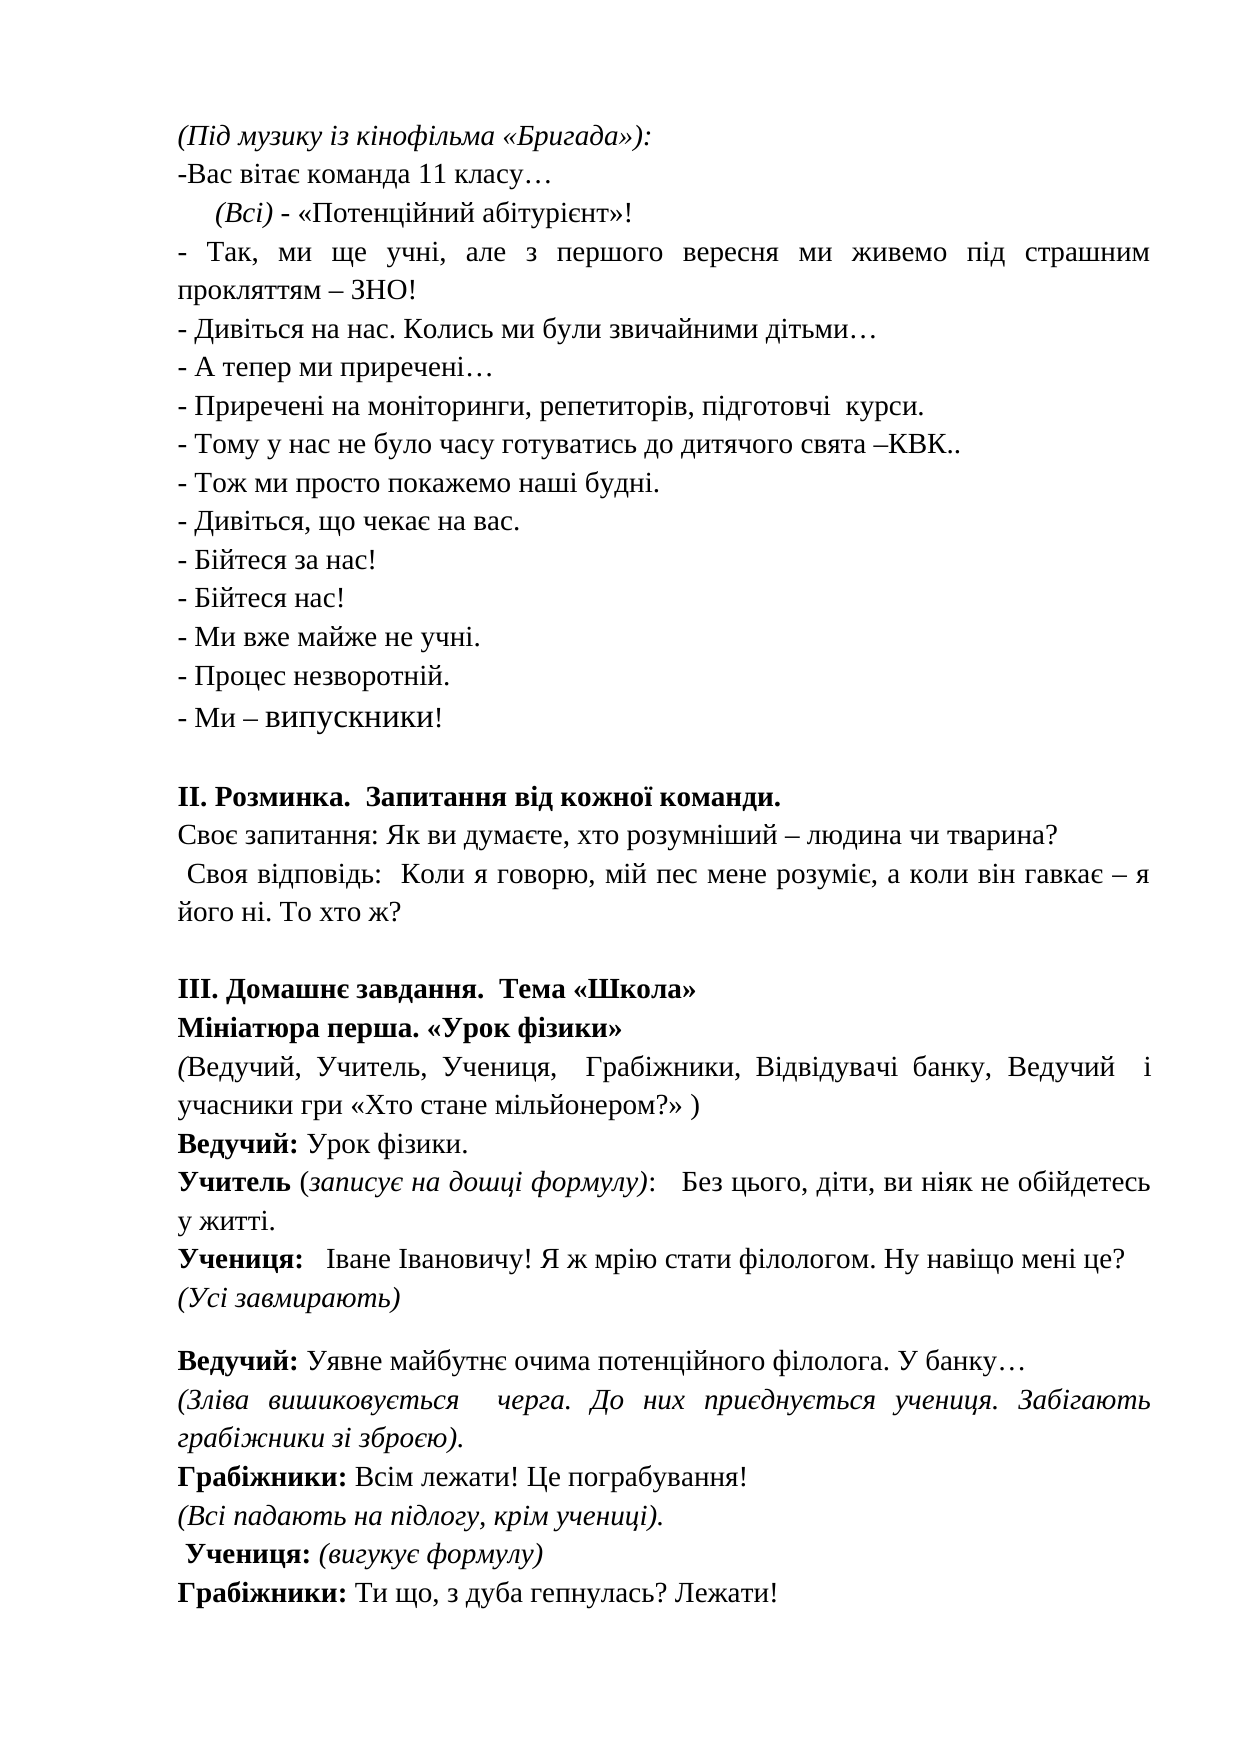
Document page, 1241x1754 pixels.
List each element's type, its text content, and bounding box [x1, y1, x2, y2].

text - Дивіться на нас. Колись ми були звичайними дітьми… [177, 311, 1152, 344]
text Своя відповідь: Коли я говорю, мій пес мене розуміє, а коли він гавкає – я його ні. То хто ж? [177, 856, 1152, 928]
text ІІІ. Домашнє завдання. Тема «Школа» [177, 972, 1152, 1005]
text Ведучий: Уявне майбутнє очима потенційного філолога. У банку… [177, 1343, 1152, 1377]
text (Під музику із кінофільма «Бригада»): [177, 118, 1152, 152]
text - Дивіться, що чекає на вас. [177, 503, 1152, 537]
text - Процес незворотній. [177, 658, 1152, 691]
text (Зліва вишиковується черга. До них приєднується учениця. Забігають грабіжники зі зброєю). [177, 1382, 1152, 1454]
text Мініатюра перша. «Урок фізики» [177, 1010, 1152, 1044]
text -Вас вітає команда 11 класу… [177, 157, 1152, 190]
text (Ведучий, Учитель, Учениця, Грабіжники, Відвідувачі банку, Ведучий і учасники гри «Хто стане мільйонером?» ) [177, 1049, 1152, 1121]
text Своє запитання: Як ви думаєте, хто розумніший – людина чи тварина? [177, 817, 1152, 851]
text Учениця: Іване Івановичу! Я ж мрію стати філологом. Ну навіщо мені це? [177, 1241, 1152, 1275]
text - Тож ми просто покажемо наші будні. [177, 465, 1152, 498]
text Учениця: (вигукує формулу) [177, 1536, 1152, 1570]
text - Бійтеся нас! [177, 581, 1152, 614]
text (Всі падають на підлогу, крім учениці). [177, 1498, 1152, 1531]
text - Приречені на моніторинги, репетиторів, підготовчі курси. [177, 388, 1152, 421]
text - Ми – випускники! [177, 696, 1152, 734]
text (Всі) - «Потенційний абітурієнт»! [215, 195, 1152, 229]
text - Тому у нас не було часу готуватись до дитячого свята –КВК.. [177, 426, 1152, 460]
text - А тепер ми приречені… [177, 349, 1152, 383]
text (Усі завмирають) [177, 1280, 1152, 1313]
text - Ми вже майже не учні. [177, 619, 1152, 653]
text Ведучий: Урок фізики. [177, 1126, 1152, 1159]
text - Так, ми ще учні, але з першого вересня ми живемо під страшним прокляттям – ЗНО! [177, 234, 1152, 306]
text Грабіжники: Ти що, з дуба гепнулась? Лежати! [177, 1575, 1152, 1608]
text Учитель (записує на дошці формулу): Без цього, діти, ви ніяк не обійдетесь у житті. [177, 1164, 1152, 1236]
text - Бійтеся за нас! [177, 542, 1152, 576]
text ІІ. Розминка. Запитання від кожної команди. [177, 779, 1152, 812]
text Грабіжники: Всім лежати! Це пограбування! [177, 1459, 1152, 1493]
